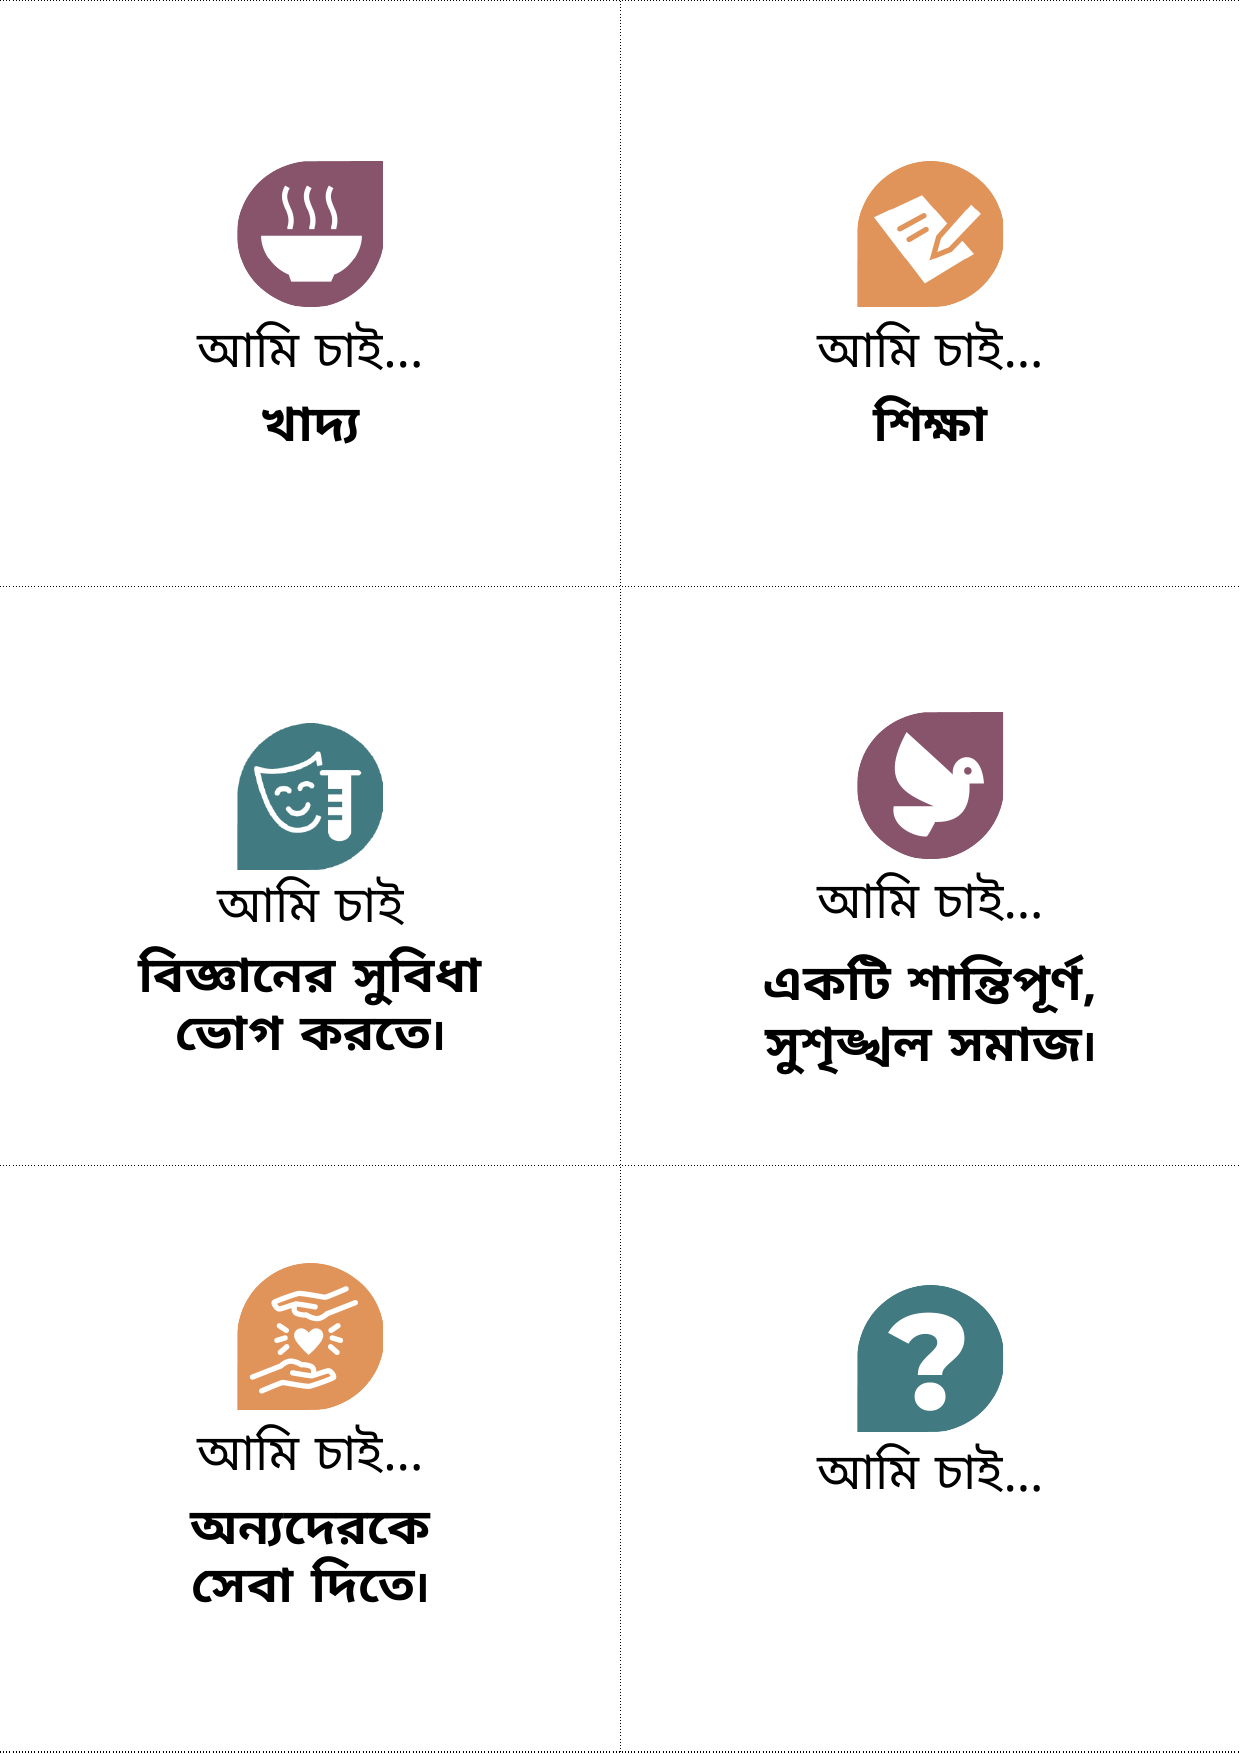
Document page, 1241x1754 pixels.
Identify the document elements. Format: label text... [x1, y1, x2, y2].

table_cell আমি চাই... একটি শান্তিপূর্ণ, সুশৃঙ্খল সমাজ। [620, 586, 1240, 1165]
table_cell আমি চাই... খাদ্য [0, 0, 620, 586]
picture [237, 723, 383, 870]
table_cell আমি চাই... শিক্ষা [620, 0, 1240, 586]
table_cell আমি চাই... অন্যদেরকে সেবা দিতে। [0, 1165, 620, 1751]
table_cell আমি চাই বিজ্ঞানের সুবিধা ভোগ করতে। [0, 586, 620, 1165]
picture [237, 161, 383, 307]
table_cell আমি চাই... [620, 1165, 1240, 1751]
picture [237, 1263, 383, 1410]
picture [857, 712, 1004, 859]
picture [857, 1285, 1004, 1432]
picture [857, 161, 1004, 307]
